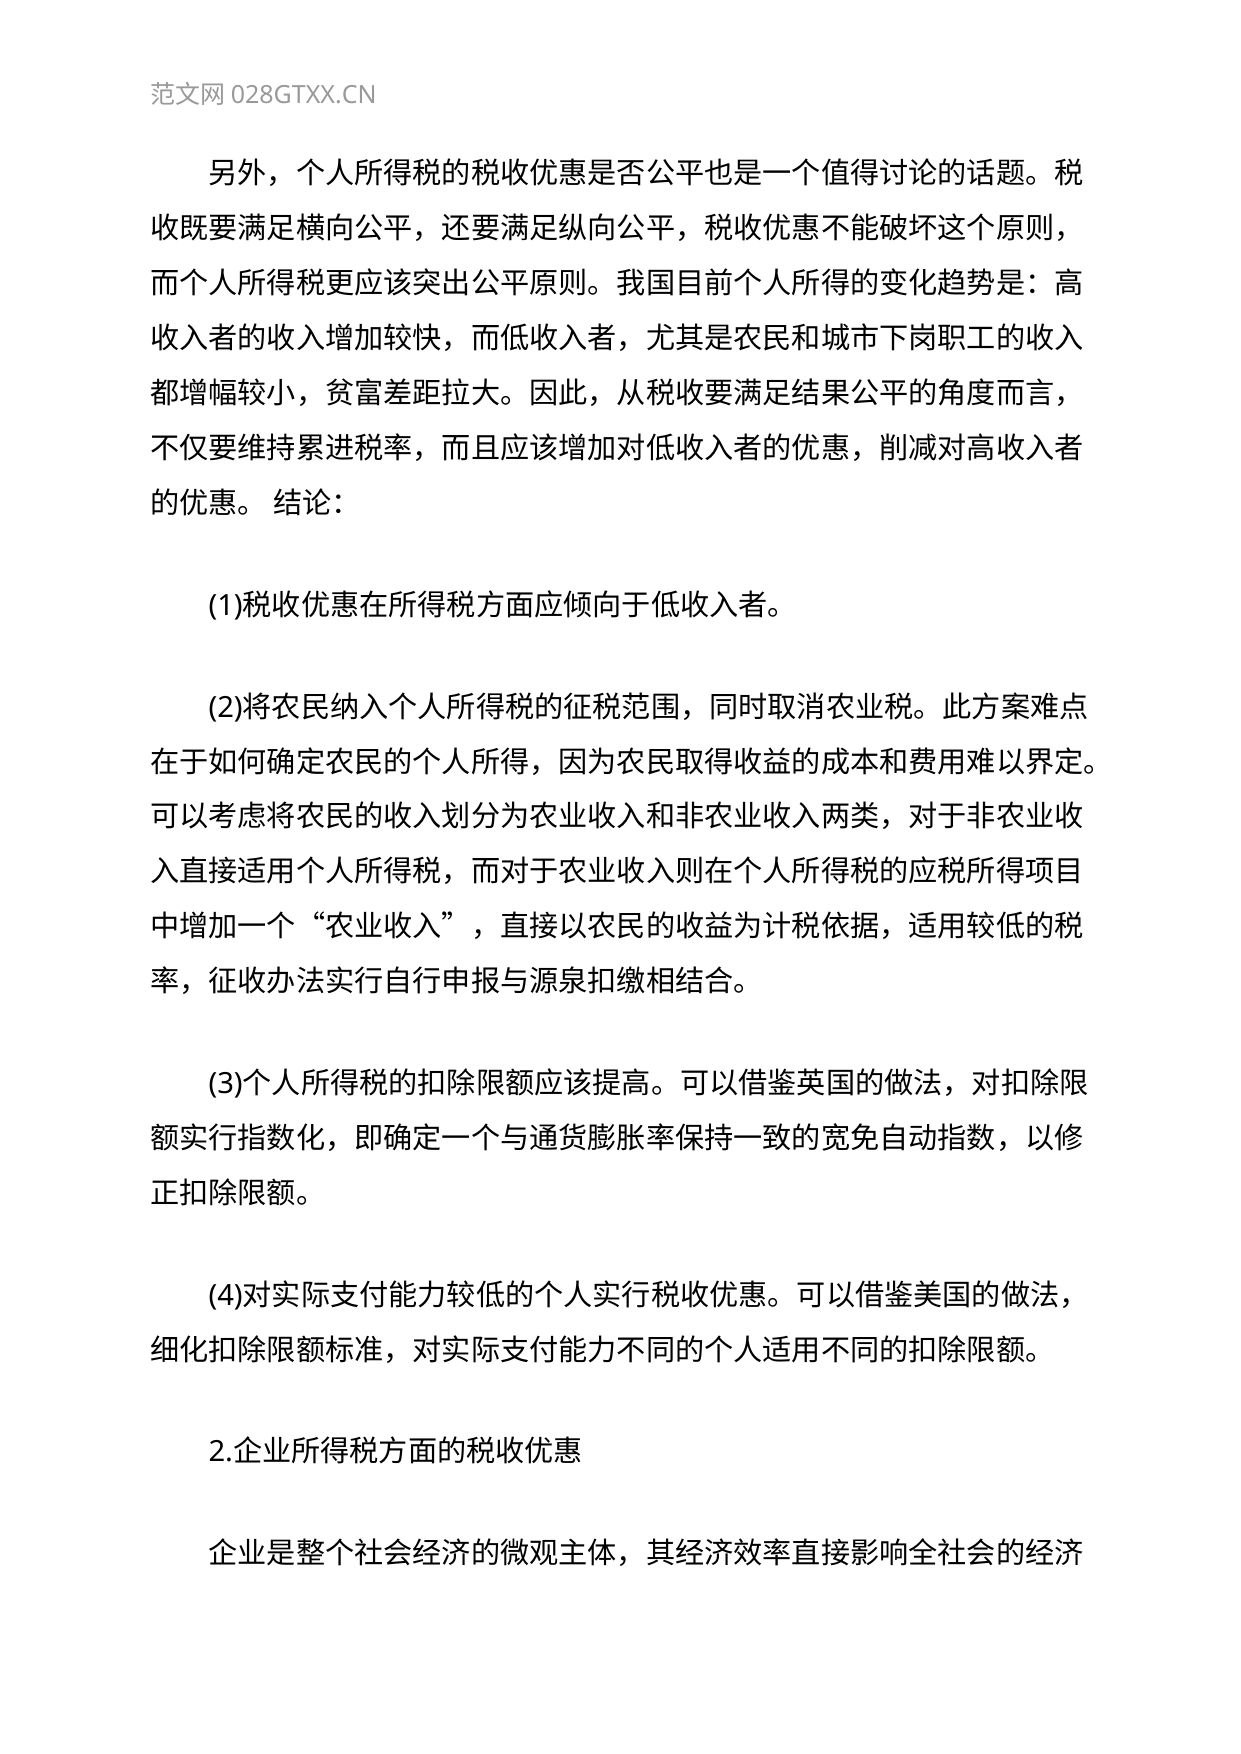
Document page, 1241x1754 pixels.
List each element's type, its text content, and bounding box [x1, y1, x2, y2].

text (4)对实际支付能力较低的个人实行税收优惠。可以借鉴美国的做法，细化扣除限额标准，对实际支付能力不同的个人适用不同的扣除限额。 [150, 1271, 1090, 1368]
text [150, 1530, 1090, 1572]
text (1)税收优惠在所得税方面应倾向于低收入者。 [150, 581, 1090, 623]
text (2)将农民纳入个人所得税的征税范围，同时取消农业税。此方案难点在于如何确定农民的个人所得，因为农民取得收益的成本和费用难以界定。可以考虑将农民的收入划分为农业收入和非农业收入两类，对于非农业收入直接适用个人所得税，而对于农业收入则在个人所得税的应税所得项目中增加一个“农业收入”，直接以农民的收益为计税依据，适用较低的税率，征收办法实行自行申报与源泉扣缴相结合。 [150, 683, 1090, 1000]
text 另外，个人所得税的税收优惠是否公平也是一个值得讨论的话题。税收既要满足横向公平，还要满足纵向公平，税收优惠不能破坏这个原则，而个人所得税更应该突出公平原则。我国目前个人所得的变化趋势是：高收入者的收入增加较快，而低收入者，尤其是农民和城市下岗职工的收入都增幅较小，贫富差距拉大。因此，从税收要满足结果公平的角度而言，不仅要维持累进税率，而且应该增加对低收入者的优惠，削减对高收入者的优惠。 结论： [150, 150, 1090, 522]
text (3)个人所得税的扣除限额应该提高。可以借鉴英国的做法，对扣除限额实行指数化，即确定一个与通货膨胀率保持一致的宽免自动指数，以修正扣除限额。 [150, 1059, 1090, 1212]
text 2.企业所得税方面的税收优惠 [150, 1428, 1090, 1470]
